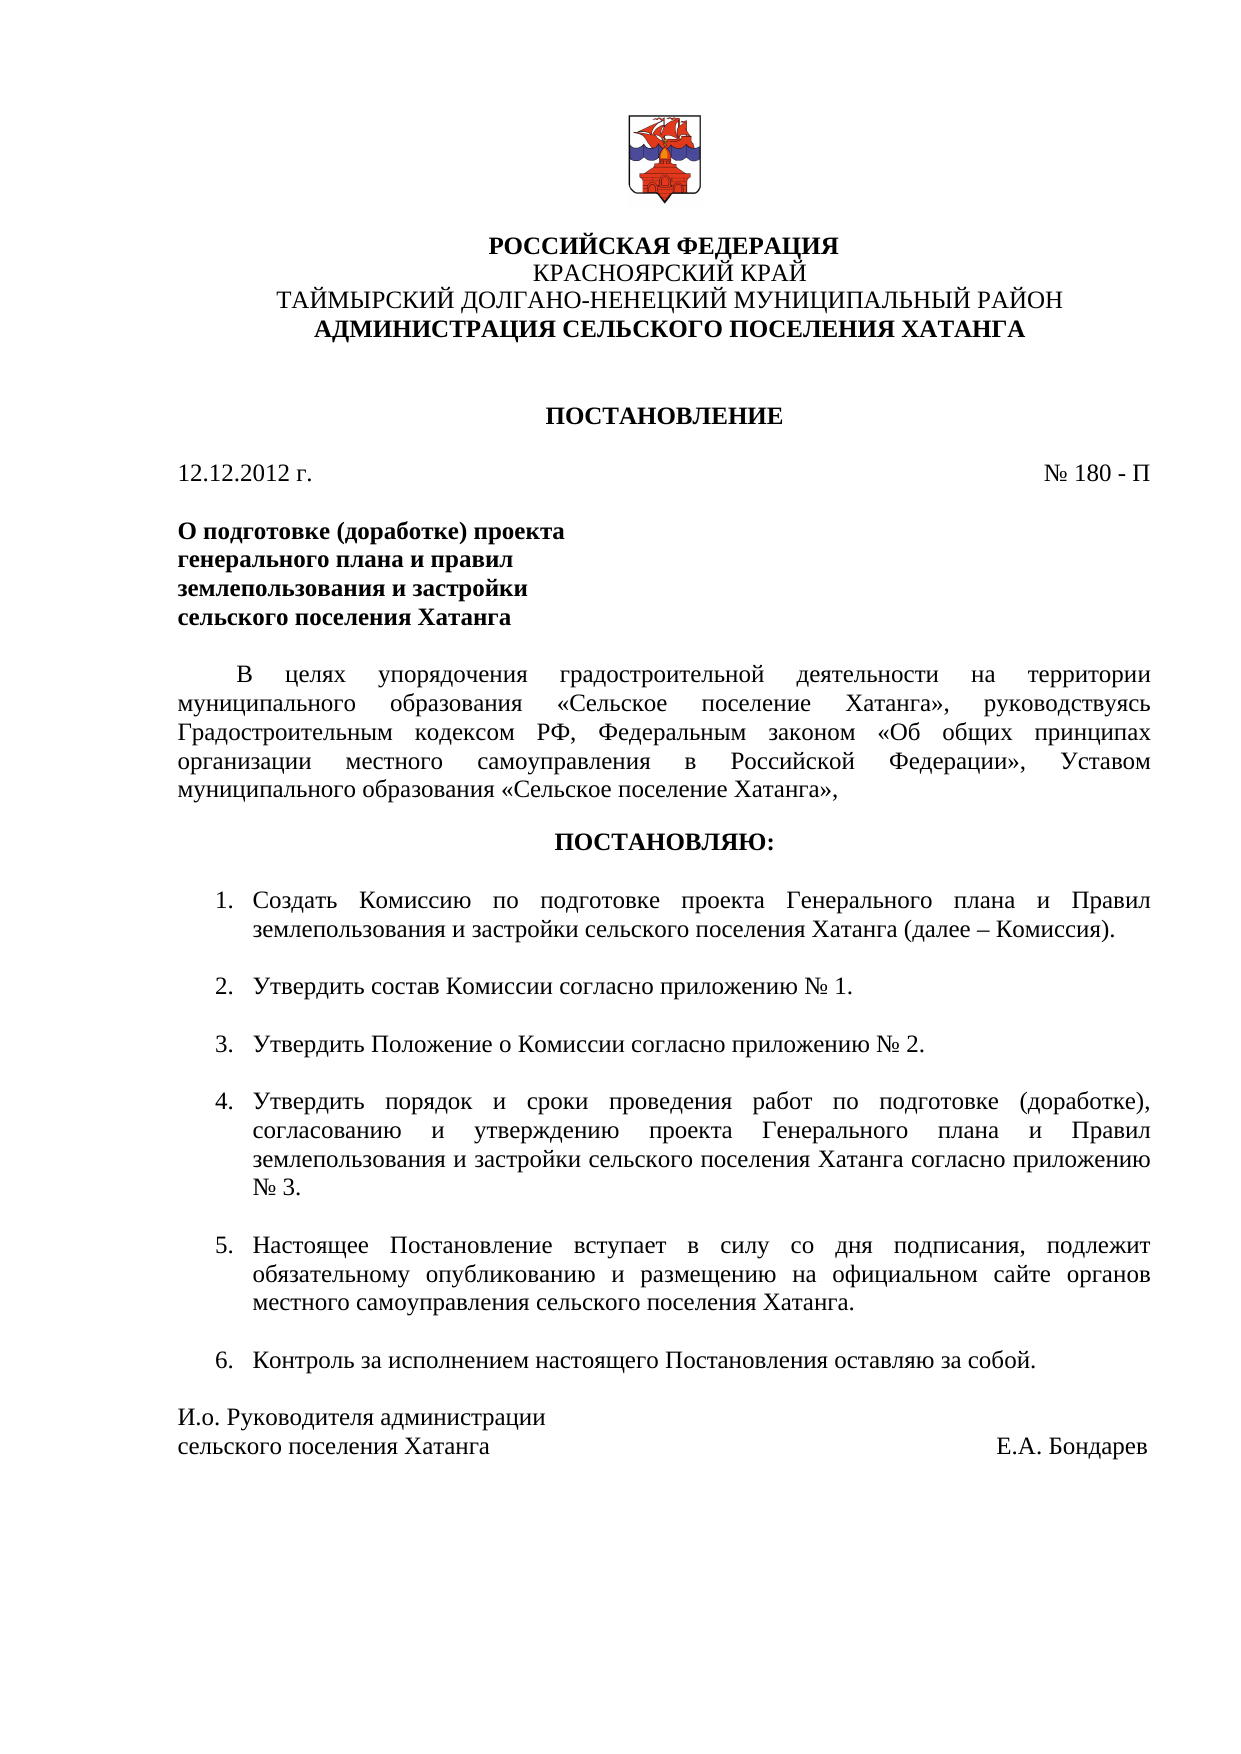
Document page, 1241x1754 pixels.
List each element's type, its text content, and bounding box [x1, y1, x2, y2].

text генерального плана и правил [177, 544, 1152, 573]
title РОССИЙСКАЯ ФЕДЕРАЦИЯ [121, 233, 1162, 260]
picture [627, 114, 703, 209]
subtitle АДМИНИСТРАЦИЯ СЕЛЬСКОГО ПОСЕЛЕНИЯ ХАТАНГА [177, 314, 1162, 343]
list Создать Комиссию по подготовке проекта Генерального плана и Правил землепользования и застройки сельского поселения Хатанга (далее – Комиссия). [215, 885, 1152, 942]
list Настоящее Постановление вступает в силу со дня подписания, подлежит обязательному опубликованию и размещению на официальном сайте органов местного самоуправления сельского поселения Хатанга. [215, 1230, 1152, 1316]
text И.о. Руководителя администрации [177, 1402, 1152, 1431]
title ТАЙМЫРСКИЙ ДОЛГАНО-НЕНЕЦКИЙ МУНИЦИПАЛЬНЫЙ РАЙОН [177, 287, 1162, 314]
list Утвердить состав Комиссии согласно приложению № 1. [215, 971, 1152, 1000]
text В целях упорядочения градостроительной деятельности на территории муниципального образования «Сельское поселение Хатанга», руководствуясь Градостроительным кодексом РФ, Федеральным законом «Об общих принципах организации местного самоуправления в Российской Федерации», Уставом муниципального образования «Сельское поселение Хатанга», [177, 659, 1152, 803]
list Утвердить Положение о Комиссии согласно приложению № 2. [215, 1029, 1152, 1057]
text 12.12.2012 г. № 180 - П [177, 458, 1152, 487]
text землепользования и застройки [177, 573, 1152, 602]
text ПОСТАНОВЛЕНИЕ [177, 401, 1152, 429]
title КРАСНОЯРСКИЙ КРАЙ [177, 260, 1162, 287]
text ПОСТАНОВЛЯЮ: [177, 827, 1152, 856]
list Контроль за исполнением настоящего Постановления оставляю за собой. [215, 1345, 1152, 1374]
text сельского поселения Хатанга [177, 602, 1152, 631]
list Утвердить порядок и сроки проведения работ по подготовке (доработке), согласованию и утверждению проекта Генерального плана и Правил землепользования и застройки сельского поселения Хатанга согласно приложению № 3. [215, 1086, 1152, 1201]
text О подготовке (доработке) проекта [177, 516, 1152, 544]
text сельского поселения Хатанга Е.А. Бондарев [177, 1431, 1152, 1460]
